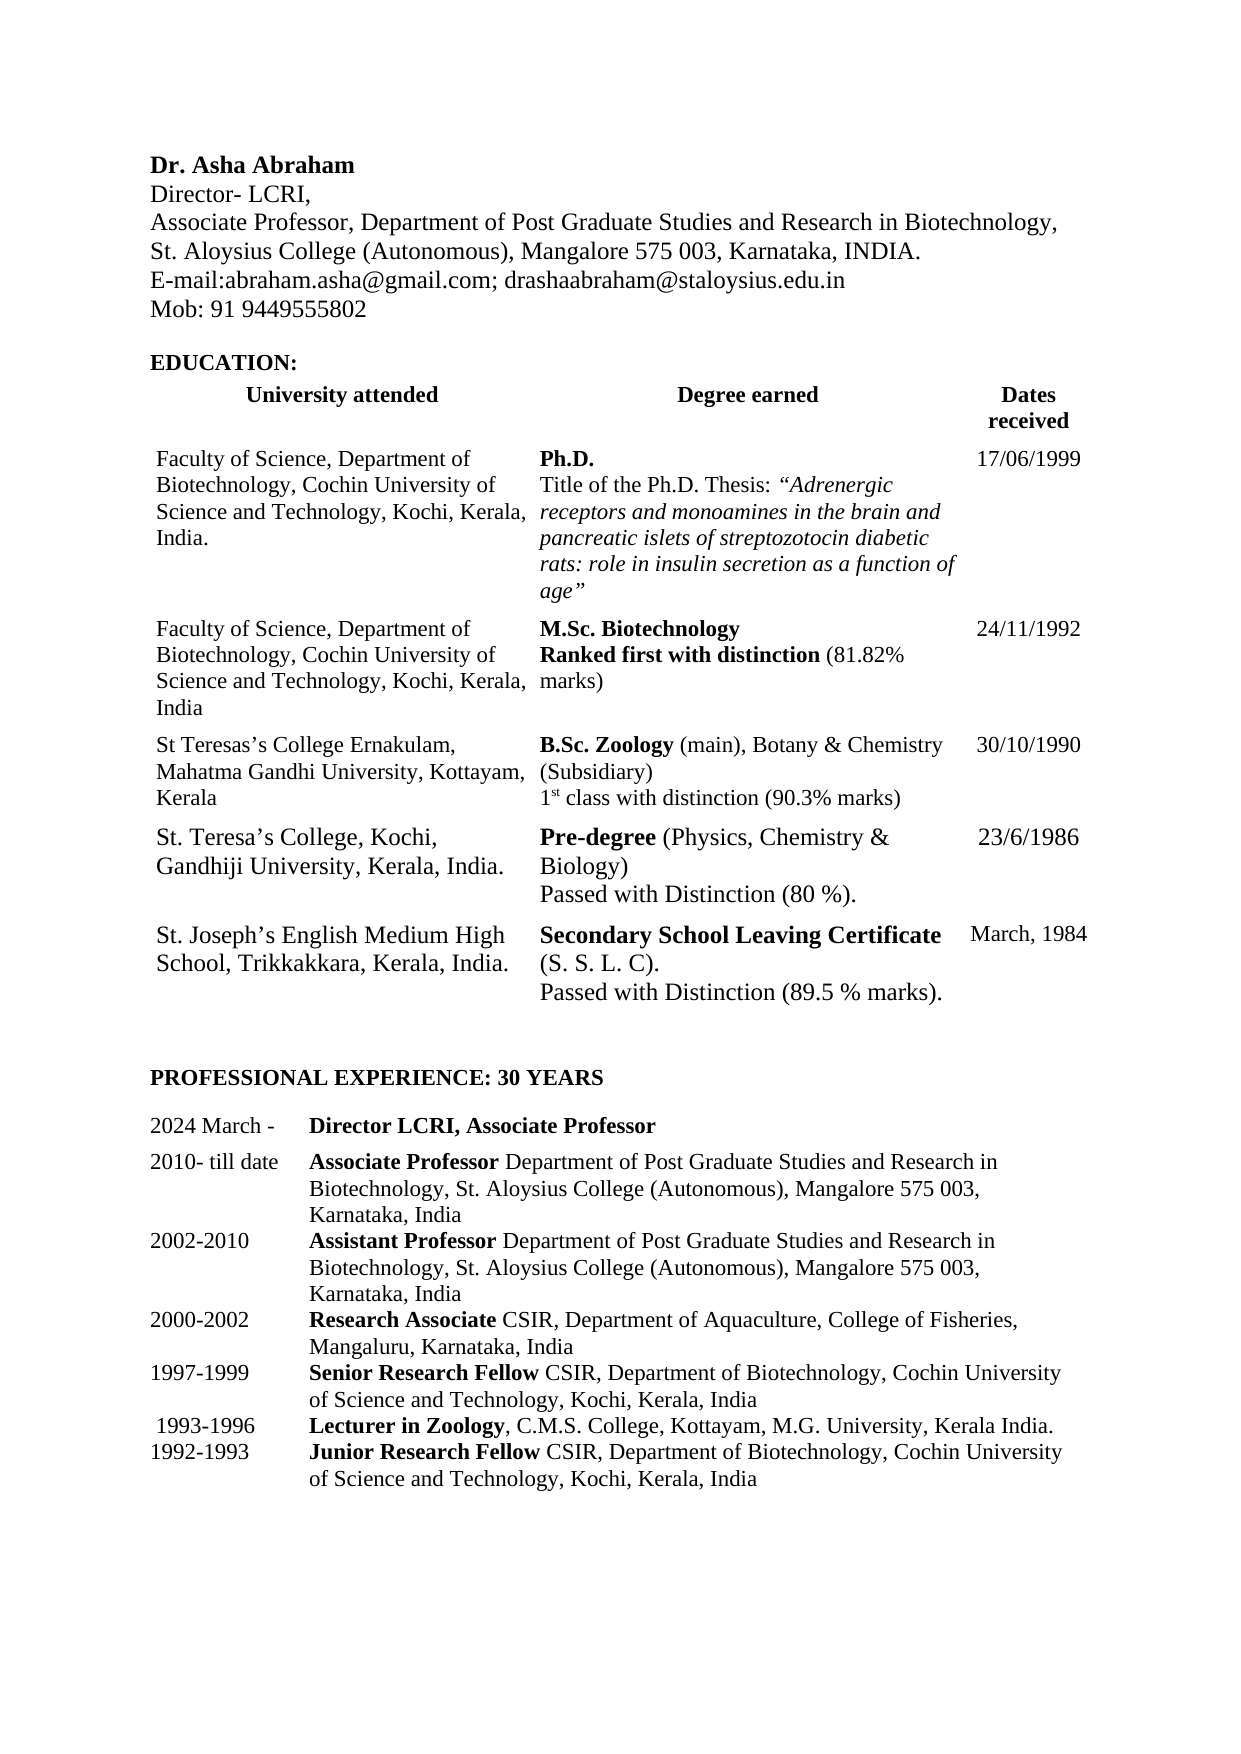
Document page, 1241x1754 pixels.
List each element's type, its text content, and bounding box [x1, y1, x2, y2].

table_header Dates received [962, 375, 1095, 439]
table_header 2024 March - [139, 1112, 298, 1148]
table_header Degree earned [534, 375, 962, 439]
table_cell Faculty of Science, Department of Biotechnology, Cochin University of Science and Technology, Kochi, Kerala, India [150, 609, 534, 726]
table_cell 30/10/1990 [962, 726, 1095, 816]
table_cell March, 1984 [962, 914, 1095, 1038]
table_cell Research Associate CSIR, Department of Aquaculture, College of Fisheries, Mangaluru, Karnataka, India [298, 1307, 1095, 1359]
table_cell Pre-degree (Physics, Chemistry & Biology) Passed with Distinction (80 %). [534, 816, 962, 914]
table_cell Senior Research Fellow CSIR, Department of Biotechnology, Cochin University of Science and Technology, Kochi, Kerala, India [298, 1359, 1095, 1412]
table_cell 23/6/1986 [962, 816, 1095, 914]
text Director- LCRI, [150, 179, 1090, 207]
table_cell 2002-2010 [139, 1228, 298, 1307]
text Mob: 91 9449555802 [150, 294, 1090, 322]
table_cell St Teresas’s College Ernakulam, Mahatma Gandhi University, Kottayam, Kerala [150, 726, 534, 816]
table_cell 1993-1996 [139, 1412, 298, 1438]
table_cell Associate Professor Department of Post Graduate Studies and Research in Biotechnology, St. Aloysius College (Autonomous), Mangalore 575 003, Karnataka, India [298, 1149, 1095, 1227]
table_cell Faculty of Science, Department of Biotechnology, Cochin University of Science and Technology, Kochi, Kerala, India. [150, 439, 534, 609]
table_cell 17/06/1999 [962, 439, 1095, 609]
text PROFESSIONAL EXPERIENCE: 30 YEARS [150, 1064, 1090, 1091]
table_cell B.Sc. Zoology (main), Botany & Chemistry (Subsidiary) 1st class with distinction (90.3% marks) [534, 726, 962, 816]
table_header Director LCRI, Associate Professor [298, 1112, 1095, 1148]
text EDUCATION: [150, 349, 1090, 375]
table_cell 2000-2002 [139, 1307, 298, 1359]
table_cell M.Sc. Biotechnology Ranked first with distinction (81.82% marks) [534, 609, 962, 726]
table_cell 2010- till date [139, 1149, 298, 1227]
text St. Aloysius College (Autonomous), Mangalore 575 003, Karnataka, INDIA. [150, 236, 1090, 265]
table_cell 1997-1999 [139, 1359, 298, 1412]
table_cell Lecturer in Zoology, C.M.S. College, Kottayam, M.G. University, Kerala India. [298, 1412, 1095, 1438]
text E-mail:abraham.asha@gmail.com; drashaabraham@staloysius.edu.in [150, 265, 1090, 294]
text Associate Professor, Department of Post Graduate Studies and Research in Biotechnology, [150, 207, 1090, 236]
table_cell Junior Research Fellow CSIR, Department of Biotechnology, Cochin University of Science and Technology, Kochi, Kerala, India [298, 1438, 1095, 1491]
table_cell Assistant Professor Department of Post Graduate Studies and Research in Biotechnology, St. Aloysius College (Autonomous), Mangalore 575 003, Karnataka, India [298, 1228, 1095, 1307]
table_cell Ph.D. Title of the Ph.D. Thesis: “Adrenergic receptors and monoamines in the brain and pancreatic islets of streptozotocin diabetic rats: role in insulin secretion as a function of age” [534, 439, 962, 609]
table_cell 24/11/1992 [962, 609, 1095, 726]
table_cell St. Teresa’s College, Kochi, Gandhiji University, Kerala, India. [150, 816, 534, 914]
table_cell St. Joseph’s English Medium High School, Trikkakkara, Kerala, India. [150, 914, 534, 1038]
table_cell 1992-1993 [139, 1438, 298, 1491]
table_cell Secondary School Leaving Certificate (S. S. L. C). Passed with Distinction (89.5 % marks). [534, 914, 962, 1038]
table_header University attended [150, 375, 534, 439]
text Dr. Asha Abraham [150, 150, 1090, 179]
